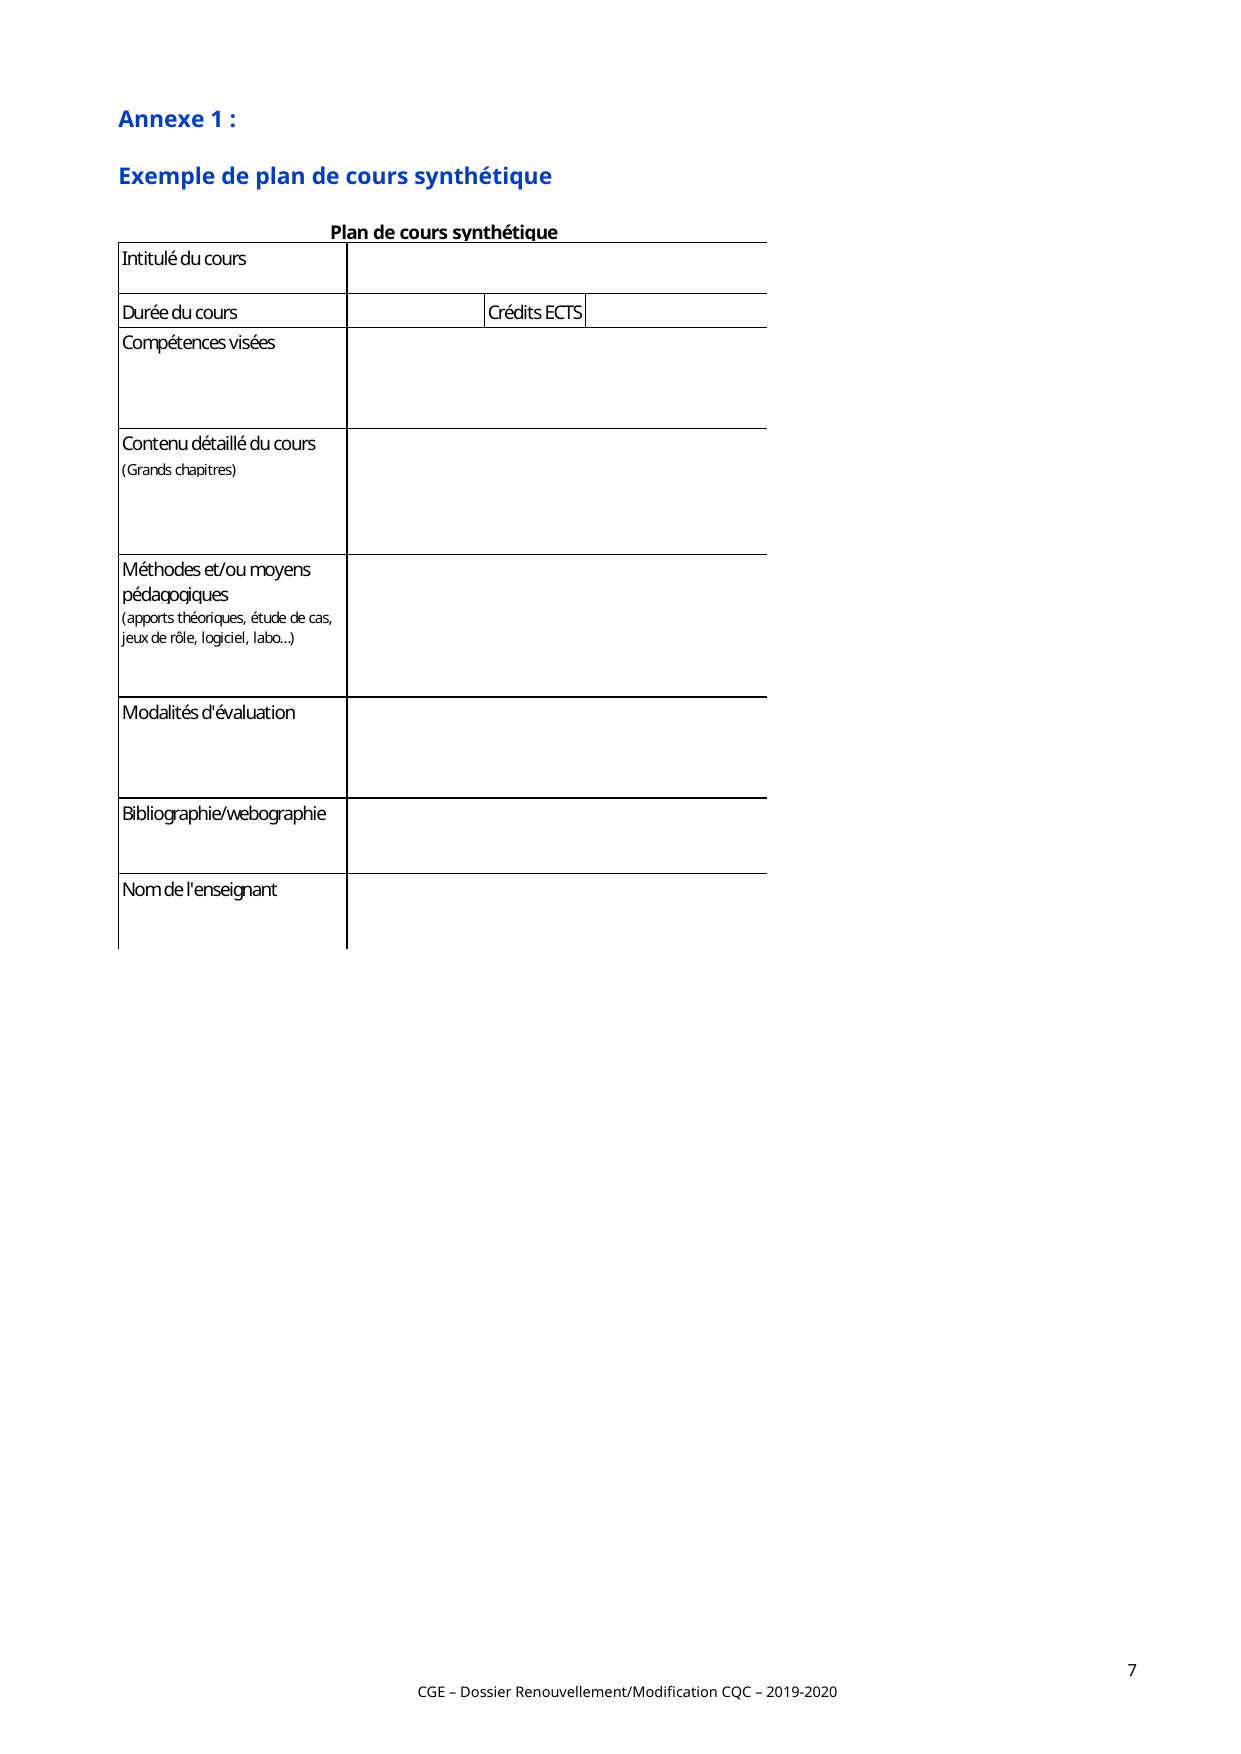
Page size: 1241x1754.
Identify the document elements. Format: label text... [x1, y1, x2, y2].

text Exemple de plan de cours synthétique [118, 160, 1048, 191]
text Annexe 1 : [118, 103, 1048, 134]
